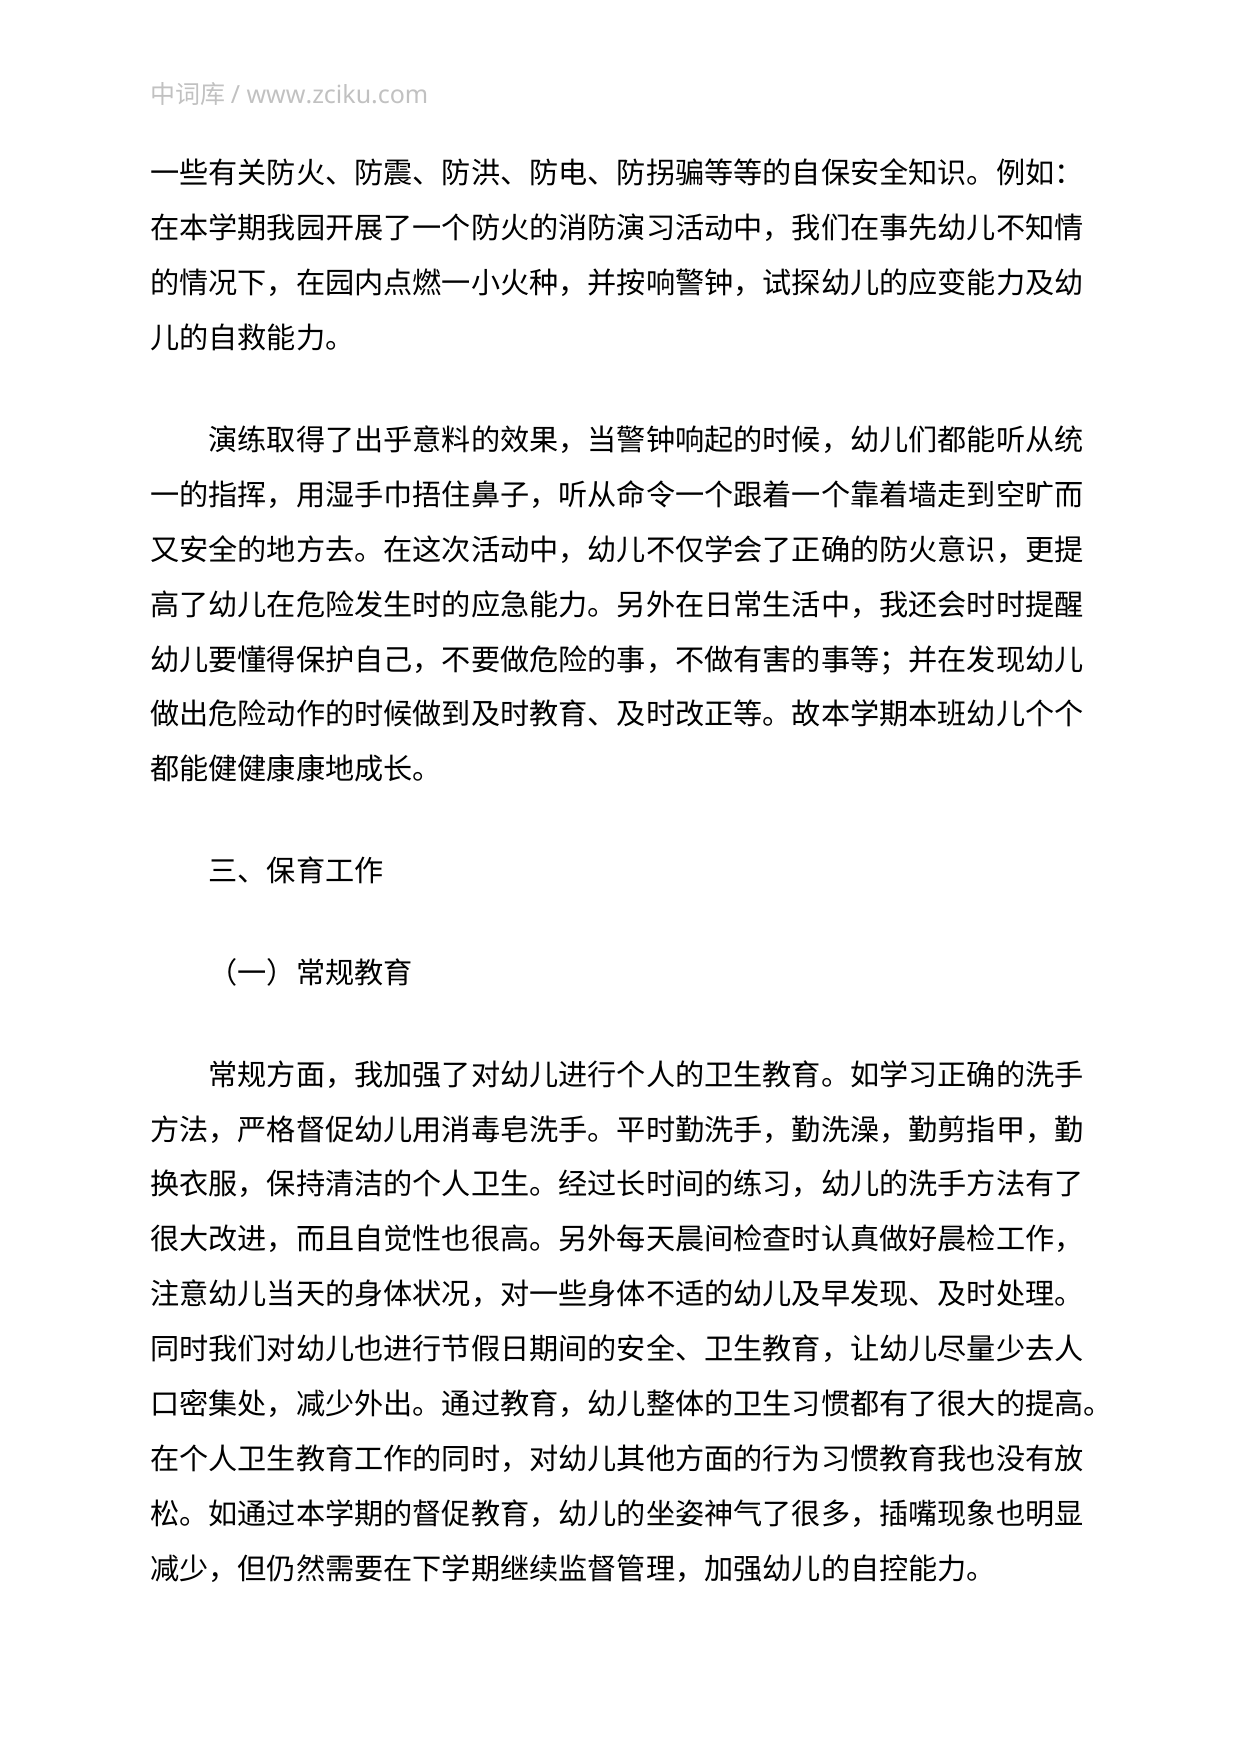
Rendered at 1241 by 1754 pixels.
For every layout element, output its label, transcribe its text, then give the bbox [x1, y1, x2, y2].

text 三、保育工作 [150, 848, 1090, 890]
text （一）常规教育 [150, 949, 1090, 992]
text 常规方面，我加强了对幼儿进行个人的卫生教育。如学习正确的洗手方法，严格督促幼儿用消毒皂洗手。平时勤洗手，勤洗澡，勤剪指甲，勤换衣服，保持清洁的个人卫生。经过长时间的练习，幼儿的洗手方法有了很大改进，而且自觉性也很高。另外每天晨间检查时认真做好晨检工作，注意幼儿当天的身体状况，对一些身体不适的幼儿及早发现、及时处理。同时我们对幼儿也进行节假日期间的安全、卫生教育，让幼儿尽量少去人口密集处，减少外出。通过教育，幼儿整体的卫生习惯都有了很大的提高。在个人卫生教育工作的同时，对幼儿其他方面的行为习惯教育我也没有放松。如通过本学期的督促教育，幼儿的坐姿神气了很多，插嘴现象也明显减少，但仍然需要在下学期继续监督管理，加强幼儿的自控能力。 [150, 1051, 1090, 1587]
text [150, 150, 1090, 357]
text 演练取得了出乎意料的效果，当警钟响起的时候，幼儿们都能听从统一的指挥，用湿手巾捂住鼻子，听从命令一个跟着一个靠着墙走到空旷而又安全的地方去。在这次活动中，幼儿不仅学会了正确的防火意识，更提高了幼儿在危险发生时的应急能力。另外在日常生活中，我还会时时提醒幼儿要懂得保护自己，不要做危险的事，不做有害的事等；并在发现幼儿做出危险动作的时候做到及时教育、及时改正等。故本学期本班幼儿个个都能健健康康地成长。 [150, 416, 1090, 788]
